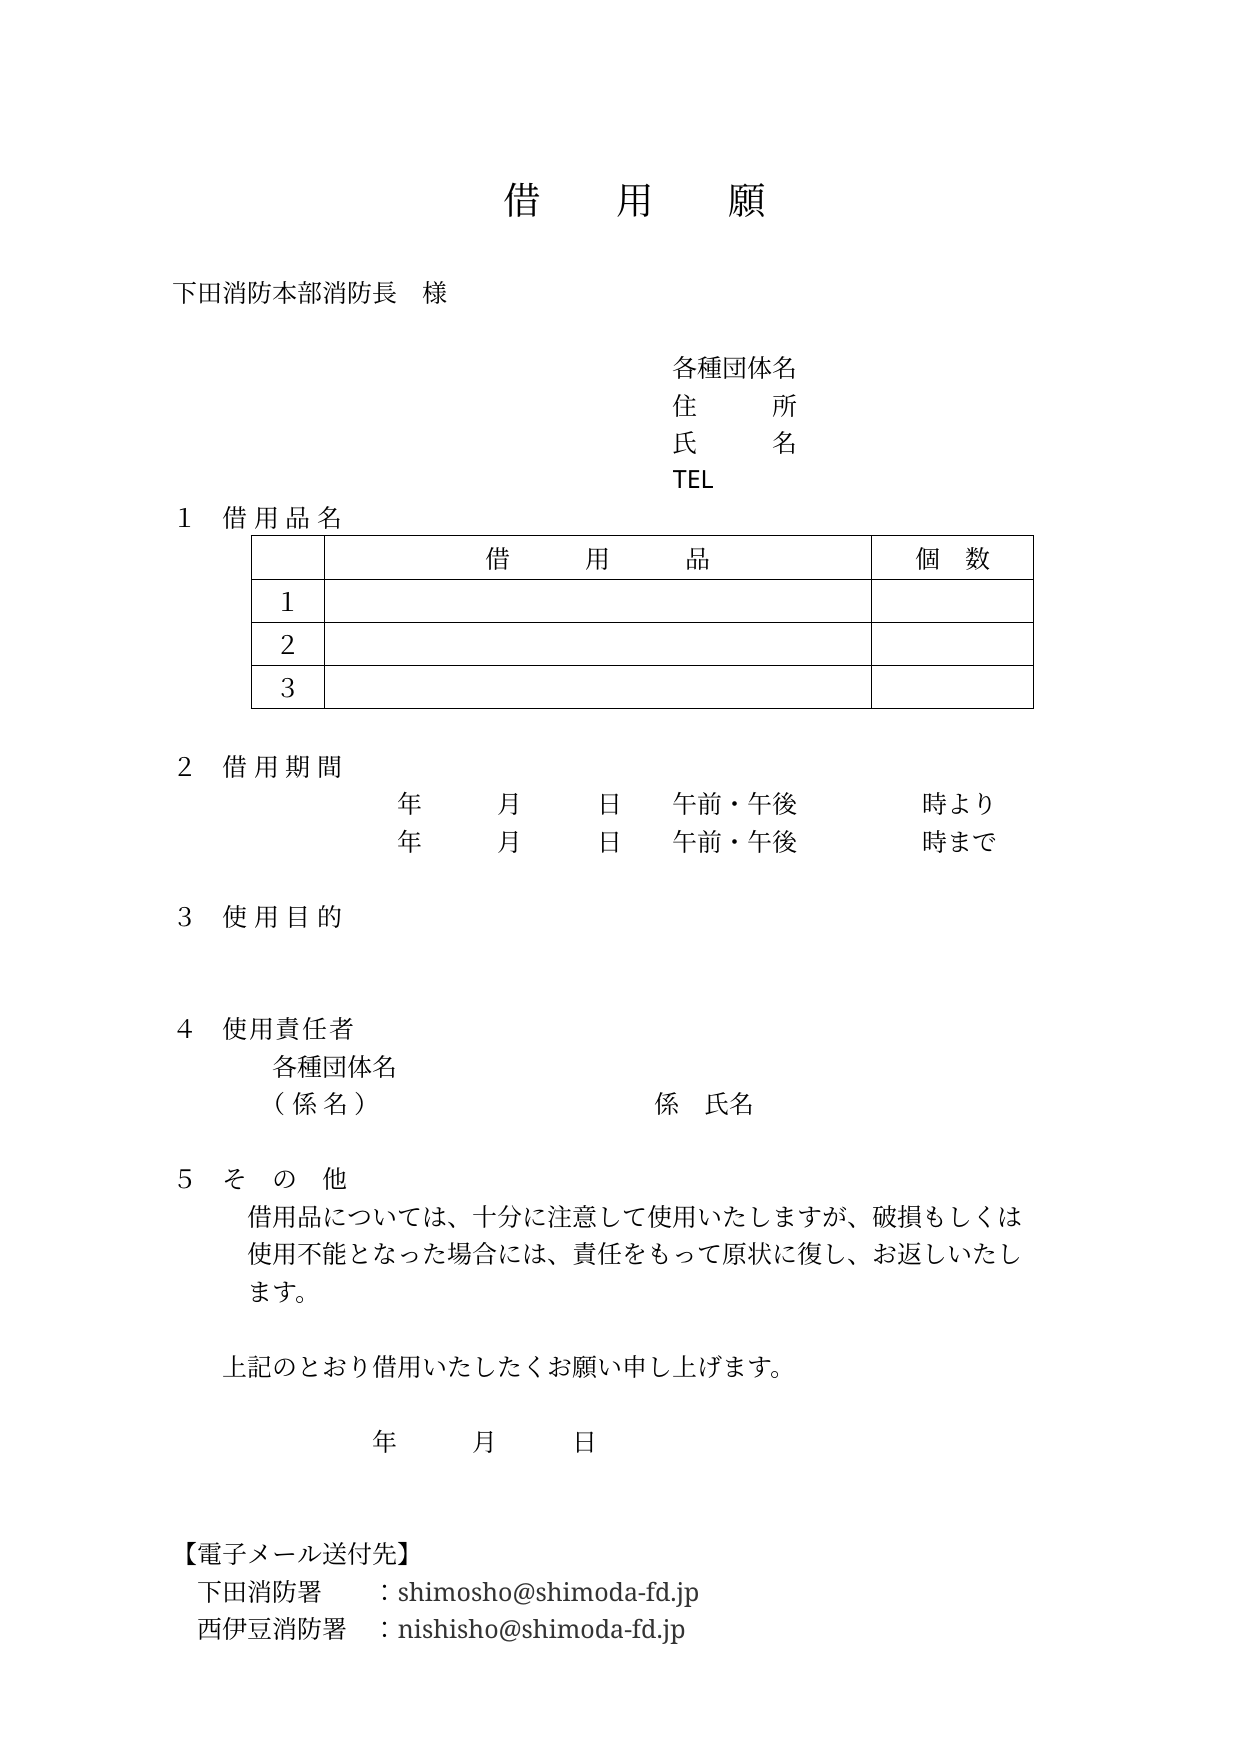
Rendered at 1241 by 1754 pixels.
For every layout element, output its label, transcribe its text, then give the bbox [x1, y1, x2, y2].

text 氏 名 [148, 423, 1122, 460]
text １ 借 用 品 名 [148, 498, 1122, 535]
text 【電子メール送付先】 [148, 1534, 1122, 1571]
text 上記のとおり借用いたしたくお願い申し上げます。 [148, 1346, 1122, 1384]
text ５ そ の 他 [148, 1159, 1122, 1196]
text 西伊豆消防署 ：nishisho@shimoda-fd.jp [148, 1609, 1122, 1646]
text 各種団体名 [148, 1046, 1122, 1084]
text 借 用 願 [148, 160, 1122, 235]
table_header [252, 536, 324, 578]
text 使用不能となった場合には、責任をもって原状に復し、お返しいたし [148, 1234, 1122, 1271]
text 借用品については、十分に注意して使用いたしますが、破損もしくは [148, 1196, 1122, 1234]
text TEL [148, 460, 1122, 498]
text ４ 使用責任者 [148, 1009, 1122, 1046]
table_cell [872, 666, 1033, 708]
text ３ 使 用 目 的 [148, 896, 1122, 934]
text 年 月 日 午前・午後 時まで [148, 821, 1122, 859]
text 年 月 日 [148, 1421, 1122, 1459]
text 住 所 [148, 385, 1122, 423]
table_cell [872, 580, 1033, 622]
text ２ 借 用 期 間 [148, 746, 1122, 784]
table_header 借 用 品 [325, 536, 871, 578]
text 各種団体名 [148, 348, 1122, 385]
table_cell ２ [252, 623, 324, 665]
text ます。 [148, 1271, 1122, 1309]
text 下田消防本部消防長 様 [148, 273, 1122, 310]
table_cell [325, 666, 871, 708]
table_cell [325, 580, 871, 622]
table_cell [872, 623, 1033, 665]
table_header 個 数 [872, 536, 1033, 578]
table_cell １ [252, 580, 324, 622]
text （ 係 名 ） 係 氏名 [148, 1084, 1122, 1121]
text 年 月 日 午前・午後 時より [148, 784, 1122, 821]
text 下田消防署 ：shimosho@shimoda-fd.jp [148, 1571, 1122, 1609]
table_cell ３ [252, 666, 324, 708]
table_cell [325, 623, 871, 665]
